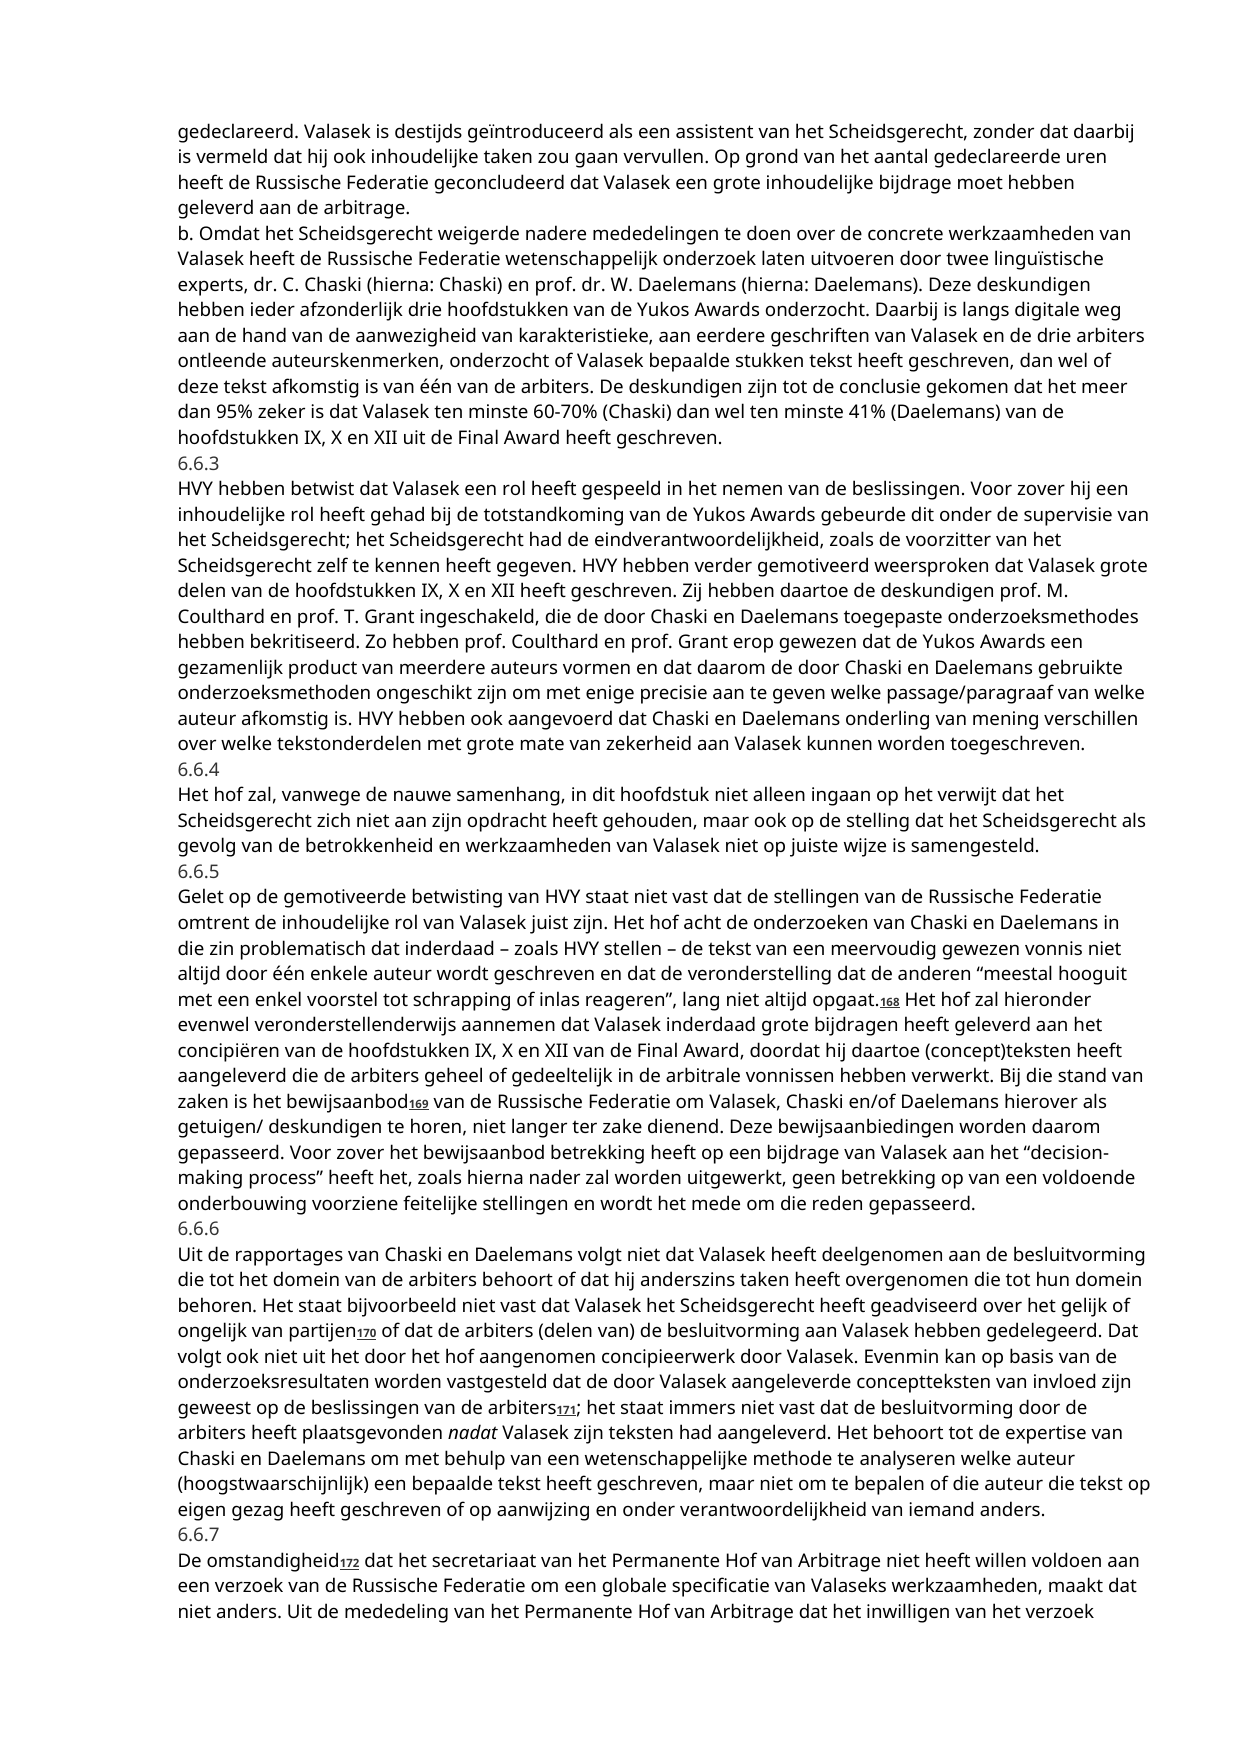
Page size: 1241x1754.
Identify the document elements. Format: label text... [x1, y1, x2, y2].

text HVY hebben betwist dat Valasek een rol heeft gespeeld in het nemen van de beslissingen. Voor zover hij een inhoudelijke rol heeft gehad bij de totstandkoming van de Yukos Awards gebeurde dit onder de supervisie van het Scheidsgerecht; het Scheidsgerecht had de eindverantwoordelijkheid, zoals de voorzitter van het Scheidsgerecht zelf te kennen heeft gegeven. HVY hebben verder gemotiveerd weersproken dat Valasek grote delen van de hoofdstukken IX, X en XII heeft geschreven. Zij hebben daartoe de deskundigen prof. M. Coulthard en prof. T. Grant ingeschakeld, die de door Chaski en Daelemans toegepaste onderzoeksmethodes hebben bekritiseerd. Zo hebben prof. Coulthard en prof. Grant erop gewezen dat de Yukos Awards een gezamenlijk product van meerdere auteurs vormen en dat daarom de door Chaski en Daelemans gebruikte onderzoeksmethoden ongeschikt zijn om met enige precisie aan te geven welke passage/paragraaf van welke auteur afkomstig is. HVY hebben ook aangevoerd dat Chaski en Daelemans onderling van mening verschillen over welke tekstonderdelen met grote mate van zekerheid aan Valasek kunnen worden toegeschreven. [177, 475, 1152, 756]
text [177, 1547, 1152, 1624]
text 6.6.6 [177, 1216, 1152, 1241]
text Uit de rapportages van Chaski en Daelemans volgt niet dat Valasek heeft deelgenomen aan de besluitvorming die tot het domein van de arbiters behoort of dat hij anderszins taken heeft overgenomen die tot hun domein behoren. Het staat bijvoorbeeld niet vast dat Valasek het Scheidsgerecht heeft geadviseerd over het gelijk of ongelijk van partijen170 of dat de arbiters (delen van) de besluitvorming aan Valasek hebben gedelegeerd. Dat volgt ook niet uit het door het hof aangenomen concipieerwerk door Valasek. Evenmin kan op basis van de onderzoeksresultaten worden vastgesteld dat de door Valasek aangeleverde conceptteksten van invloed zijn geweest op de beslissingen van de arbiters171; het staat immers niet vast dat de besluitvorming door de arbiters heeft plaatsgevonden nadat Valasek zijn teksten had aangeleverd. Het behoort tot de expertise van Chaski en Daelemans om met behulp van een wetenschappelijke methode te analyseren welke auteur (hoogstwaarschijnlijk) een bepaalde tekst heeft geschreven, maar niet om te bepalen of die auteur die tekst op eigen gezag heeft geschreven of op aanwijzing en onder verantwoordelijkheid van iemand anders. [177, 1241, 1152, 1522]
text 6.6.4 [177, 756, 1152, 782]
text 6.6.3 [177, 450, 1152, 475]
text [177, 118, 1152, 220]
text 6.6.7 [177, 1522, 1152, 1547]
text 6.6.5 [177, 858, 1152, 884]
text Gelet op de gemotiveerde betwisting van HVY staat niet vast dat de stellingen van de Russische Federatie omtrent de inhoudelijke rol van Valasek juist zijn. Het hof acht de onderzoeken van Chaski en Daelemans in die zin problematisch dat inderdaad – zoals HVY stellen – de tekst van een meervoudig gewezen vonnis niet altijd door één enkele auteur wordt geschreven en dat de veronderstelling dat de anderen “meestal hooguit met een enkel voorstel tot schrapping of inlas reageren”, lang niet altijd opgaat.168 Het hof zal hieronder evenwel veronderstellenderwijs aannemen dat Valasek inderdaad grote bijdragen heeft geleverd aan het concipiëren van de hoofdstukken IX, X en XII van de Final Award, doordat hij daartoe (concept)teksten heeft aangeleverd die de arbiters geheel of gedeeltelijk in de arbitrale vonnissen hebben verwerkt. Bij die stand van zaken is het bewijsaanbod169 van de Russische Federatie om Valasek, Chaski en/of Daelemans hierover als getuigen/ deskundigen te horen, niet langer ter zake dienend. Deze bewijsaanbiedingen worden daarom gepasseerd. Voor zover het bewijsaanbod betrekking heeft op een bijdrage van Valasek aan het “decision-making process” heeft het, zoals hierna nader zal worden uitgewerkt, geen betrekking op van een voldoende onderbouwing voorziene feitelijke stellingen en wordt het mede om die reden gepasseerd. [177, 884, 1152, 1216]
text b. Omdat het Scheidsgerecht weigerde nadere mededelingen te doen over de concrete werkzaamheden van Valasek heeft de Russische Federatie wetenschappelijk onderzoek laten uitvoeren door twee linguïstische experts, dr. C. Chaski (hierna: Chaski) en prof. dr. W. Daelemans (hierna: Daelemans). Deze deskundigen hebben ieder afzonderlijk drie hoofdstukken van de Yukos Awards onderzocht. Daarbij is langs digitale weg aan de hand van de aanwezigheid van karakteristieke, aan eerdere geschriften van Valasek en de drie arbiters ontleende auteurskenmerken, onderzocht of Valasek bepaalde stukken tekst heeft geschreven, dan wel of deze tekst afkomstig is van één van de arbiters. De deskundigen zijn tot de conclusie gekomen dat het meer dan 95% zeker is dat Valasek ten minste 60-70% (Chaski) dan wel ten minste 41% (Daelemans) van de hoofdstukken IX, X en XII uit de Final Award heeft geschreven. [177, 220, 1152, 450]
text Het hof zal, vanwege de nauwe samenhang, in dit hoofdstuk niet alleen ingaan op het verwijt dat het Scheidsgerecht zich niet aan zijn opdracht heeft gehouden, maar ook op de stelling dat het Scheidsgerecht als gevolg van de betrokkenheid en werkzaamheden van Valasek niet op juiste wijze is samengesteld. [177, 782, 1152, 858]
